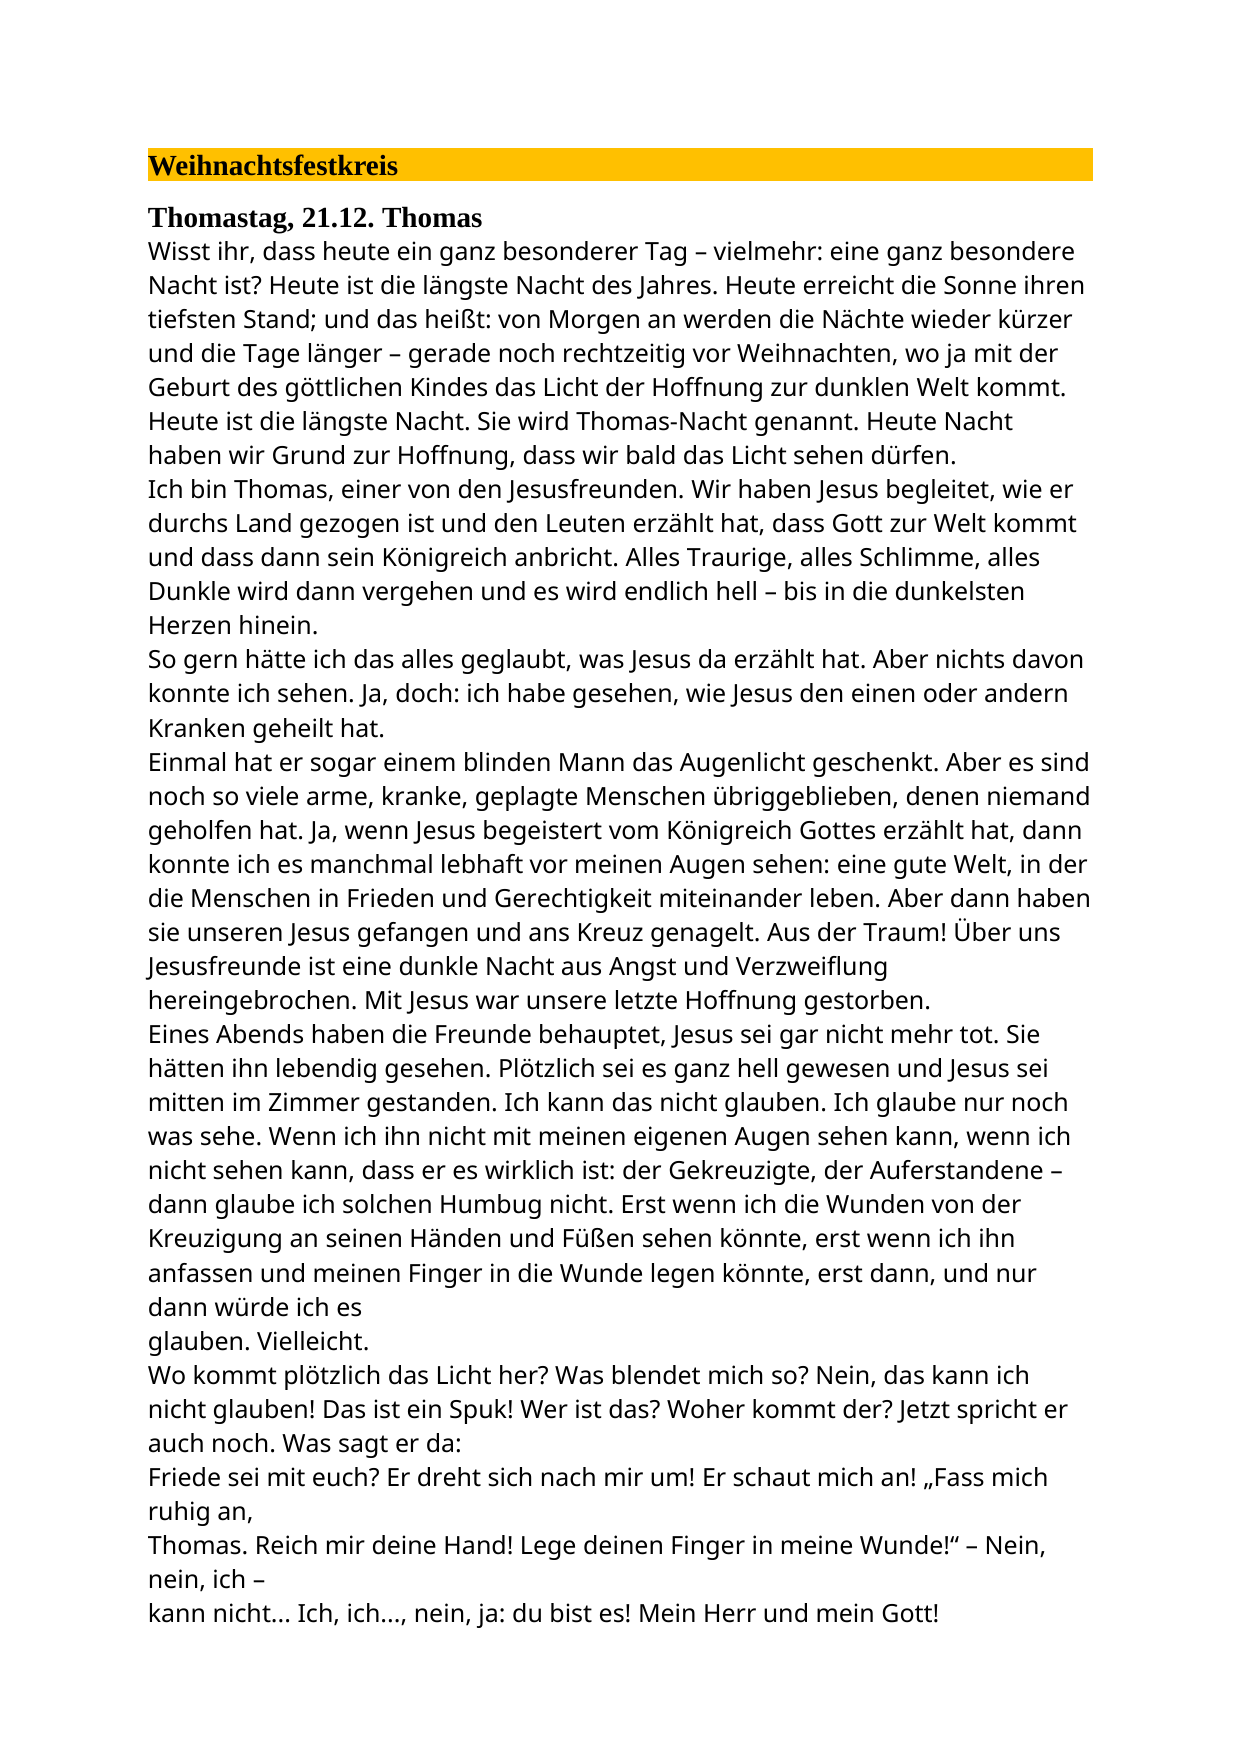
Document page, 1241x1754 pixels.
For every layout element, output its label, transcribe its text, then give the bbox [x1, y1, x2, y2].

text Wo kommt plötzlich das Licht her? Was blendet mich so? Nein, das kann ich nicht glauben! Das ist ein Spuk! Wer ist das? Woher kommt der? Jetzt spricht er auch noch. Was sagt er da: [148, 1357, 1093, 1459]
text glauben. Vielleicht. [148, 1323, 1093, 1357]
text Friede sei mit euch? Er dreht sich nach mir um! Er schaut mich an! „Fass mich ruhig an, [148, 1459, 1093, 1528]
text So gern hätte ich das alles geglaubt, was Jesus da erzählt hat. Aber nichts davon konnte ich sehen. Ja, doch: ich habe gesehen, wie Jesus den einen oder andern Kranken geheilt hat. [148, 642, 1093, 744]
text Eines Abends haben die Freunde behauptet, Jesus sei gar nicht mehr tot. Sie hätten ihn lebendig gesehen. Plötzlich sei es ganz hell gewesen und Jesus sei mitten im Zimmer gestanden. Ich kann das nicht glauben. Ich glaube nur noch was sehe. Wenn ich ihn nicht mit meinen eigenen Augen sehen kann, wenn ich nicht sehen kann, dass er es wirklich ist: der Gekreuzigte, der Auferstandene – dann glaube ich solchen Humbug nicht. Erst wenn ich die Wunden von der Kreuzigung an seinen Händen und Füßen sehen könnte, erst wenn ich ihn anfassen und meinen Finger in die Wunde legen könnte, erst dann, und nur dann würde ich es [148, 1017, 1093, 1323]
text Weihnachtsfestkreis [148, 148, 1093, 181]
text kann nicht... Ich, ich..., nein, ja: du bist es! Mein Herr und mein Gott! [148, 1596, 1093, 1630]
text Thomastag, 21.12. Thomas [148, 200, 1093, 233]
text Ich bin Thomas, einer von den Jesusfreunden. Wir haben Jesus begleitet, wie er durchs Land gezogen ist und den Leuten erzählt hat, dass Gott zur Welt kommt und dass dann sein Königreich anbricht. Alles Traurige, alles Schlimme, alles Dunkle wird dann vergehen und es wird endlich hell – bis in die dunkelsten Herzen hinein. [148, 472, 1093, 642]
text Wisst ihr, dass heute ein ganz besonderer Tag – vielmehr: eine ganz besondere Nacht ist? Heute ist die längste Nacht des Jahres. Heute erreicht die Sonne ihren tiefsten Stand; und das heißt: von Morgen an werden die Nächte wieder kürzer und die Tage länger – gerade noch rechtzeitig vor Weihnachten, wo ja mit der Geburt des göttlichen Kindes das Licht der Hoffnung zur dunklen Welt kommt. Heute ist die längste Nacht. Sie wird Thomas-Nacht genannt. Heute Nacht haben wir Grund zur Hoffnung, dass wir bald das Licht sehen dürfen. [148, 233, 1093, 472]
text Einmal hat er sogar einem blinden Mann das Augenlicht geschenkt. Aber es sind noch so viele arme, kranke, geplagte Menschen übriggeblieben, denen niemand geholfen hat. Ja, wenn Jesus begeistert vom Königreich Gottes erzählt hat, dann konnte ich es manchmal lebhaft vor meinen Augen sehen: eine gute Welt, in der die Menschen in Frieden und Gerechtigkeit miteinander leben. Aber dann haben sie unseren Jesus gefangen und ans Kreuz genagelt. Aus der Traum! Über uns Jesusfreunde ist eine dunkle Nacht aus Angst und Verzweiflung hereingebrochen. Mit Jesus war unsere letzte Hoffnung gestorben. [148, 744, 1093, 1017]
text Thomas. Reich mir deine Hand! Lege deinen Finger in meine Wunde!“ – Nein, nein, ich – [148, 1528, 1093, 1596]
